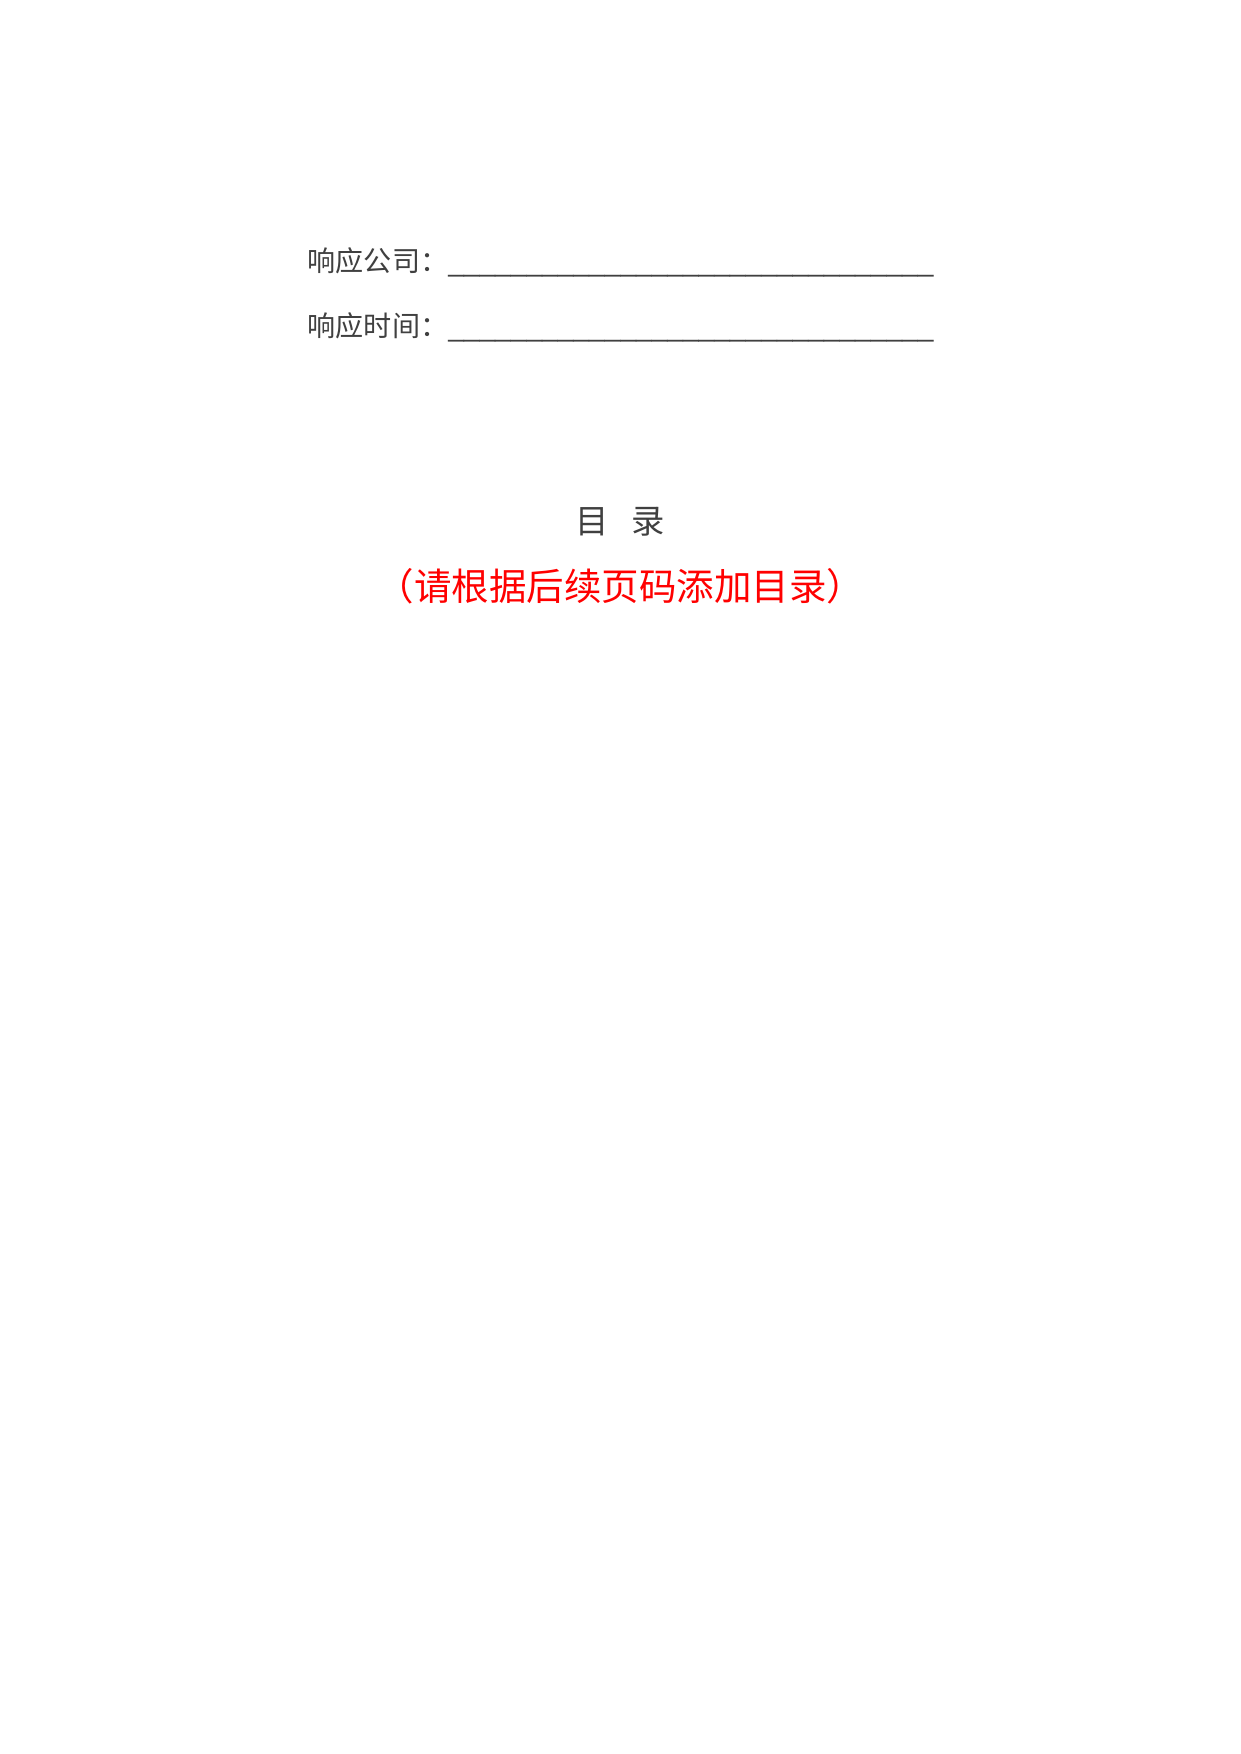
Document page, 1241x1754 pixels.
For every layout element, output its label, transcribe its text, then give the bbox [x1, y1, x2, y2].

text 响应时间：_______________________________ [187, 292, 1053, 357]
text （请根据后续页码添加目录） [187, 552, 1053, 617]
text 目 录 [187, 487, 1053, 552]
text 响应公司：_______________________________ [187, 227, 1053, 292]
